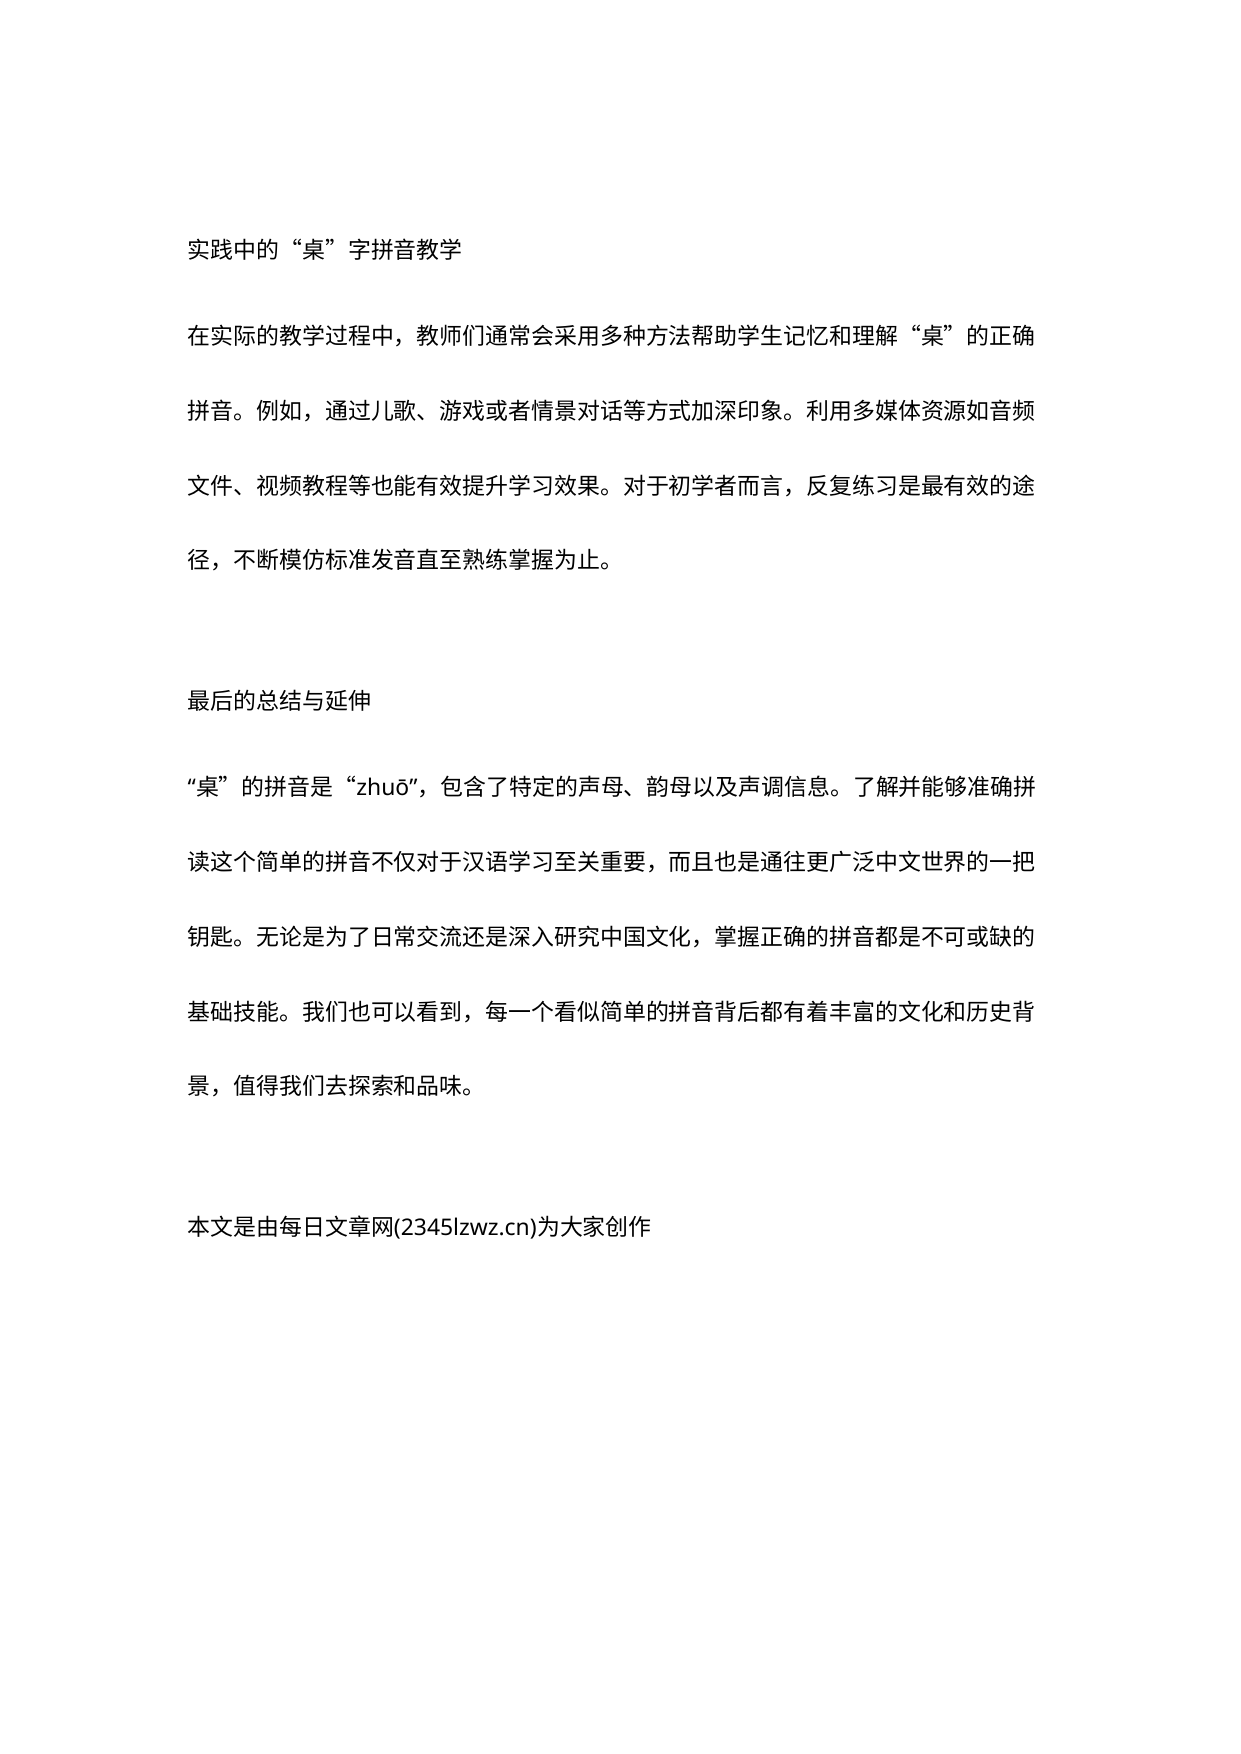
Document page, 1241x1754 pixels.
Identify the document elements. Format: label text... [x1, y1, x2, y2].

text “桌”的拼音是“zhuō”，包含了特定的声母、韵母以及声调信息。了解并能够准确拼读这个简单的拼音不仅对于汉语学习至关重要，而且也是通往更广泛中文世界的一把钥匙。无论是为了日常交流还是深入研究中国文化，掌握正确的拼音都是不可或缺的基础技能。我们也可以看到，每一个看似简单的拼音背后都有着丰富的文化和历史背景，值得我们去探索和品味。 [187, 753, 1053, 1117]
text 本文是由每日文章网(2345lzwz.cn)为大家创作 [187, 1193, 1053, 1258]
text 实践中的“桌”字拼音教学 [187, 216, 1053, 281]
text 最后的总结与延伸 [187, 667, 1053, 732]
text 在实际的教学过程中，教师们通常会采用多种方法帮助学生记忆和理解“桌”的正确拼音。例如，通过儿歌、游戏或者情景对话等方式加深印象。利用多媒体资源如音频文件、视频教程等也能有效提升学习效果。对于初学者而言，反复练习是最有效的途径，不断模仿标准发音直至熟练掌握为止。 [187, 302, 1053, 591]
